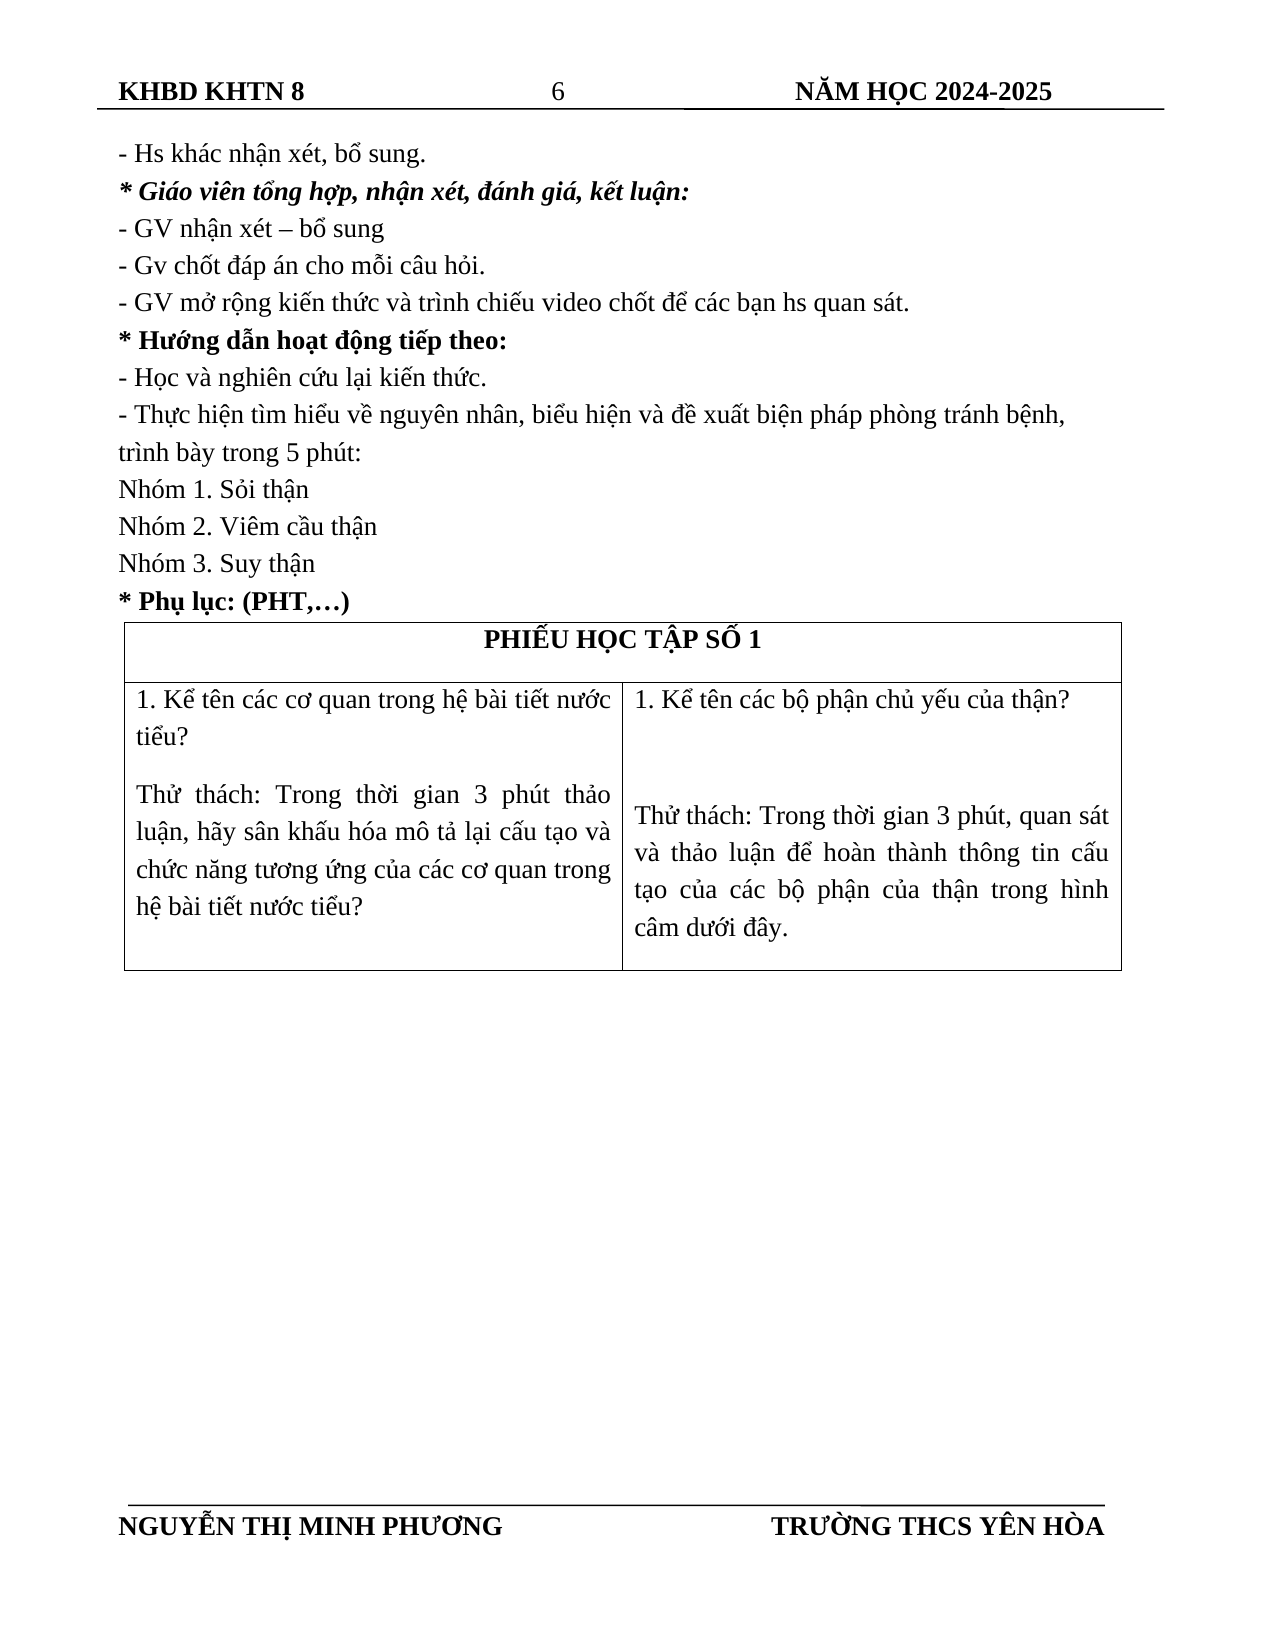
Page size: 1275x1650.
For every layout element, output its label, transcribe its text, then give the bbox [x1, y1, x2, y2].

text - GV mở rộng kiến thức và trình chiếu video chốt để các bạn hs quan sát. [51, 286, 1121, 318]
text - Thực hiện tìm hiểu về nguyên nhân, biểu hiện và đề xuất biện pháp phòng tránh bệnh, trình bày trong 5 phút: [118, 398, 1121, 467]
text - Học và nghiên cứu lại kiến thức. [118, 361, 1121, 392]
text - Hs khác nhận xét, bổ sung. [118, 137, 1121, 168]
text * Hướng dẫn hoạt động tiếp theo: [118, 324, 1121, 355]
table_header PHIẾU HỌC TẬP SỐ 1 [125, 623, 1121, 682]
text Nhóm 1. Sỏi thận [118, 473, 1121, 504]
text * Giáo viên tổng hợp, nhận xét, đánh giá, kết luận: [49, 174, 1121, 206]
table_cell 1. Kể tên các bộ phận chủ yếu của thận? Thử thách: Trong thời gian 3 phút, quan sát và thảo luận để hoàn thành thông tin cấu tạo của các bộ phận của thận trong hình câm dưới đây. [623, 683, 1121, 969]
text - GV nhận xét – bổ sung [51, 212, 1121, 243]
text * Phụ lục: (PHT,…) [118, 585, 1121, 616]
text Nhóm 3. Suy thận [118, 547, 1121, 579]
text - Gv chốt đáp án cho mỗi câu hỏi. [88, 249, 1121, 280]
table_cell 1. Kể tên các cơ quan trong hệ bài tiết nước tiểu? Thử thách: Trong thời gian 3 phút thảo luận, hãy sân khấu hóa mô tả lại cấu tạo và chức năng tương ứng của các cơ quan trong hệ bài tiết nước tiểu? [125, 683, 622, 969]
text Nhóm 2. Viêm cầu thận [118, 510, 1121, 541]
